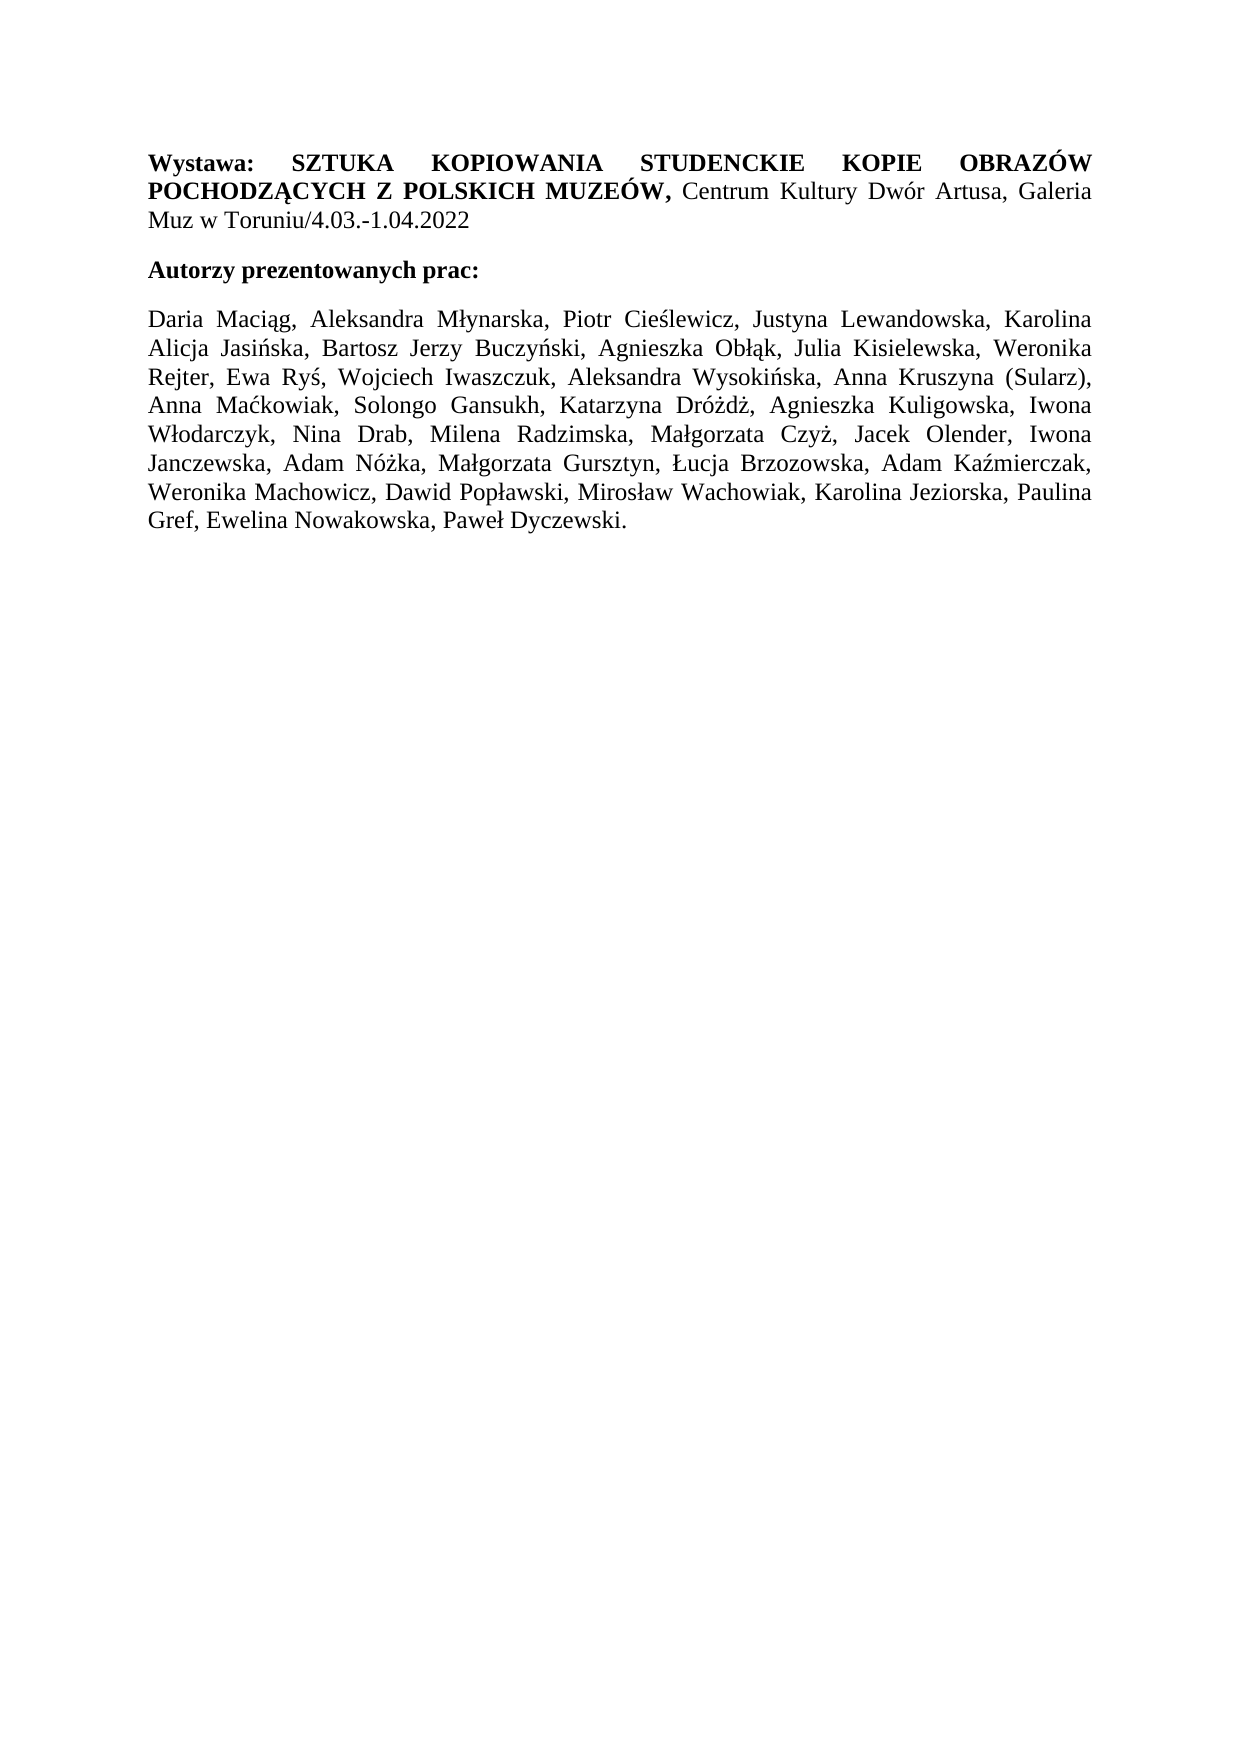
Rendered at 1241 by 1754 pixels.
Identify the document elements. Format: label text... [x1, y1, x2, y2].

text Wystawa: SZTUKA KOPIOWANIA STUDENCKIE KOPIE OBRAZÓW POCHODZĄCYCH Z POLSKICH MUZEÓW, Centrum Kultury Dwór Artusa, Galeria Muz w Toruniu/4.03.-1.04.2022 [148, 148, 1093, 234]
text Daria Maciąg, Aleksandra Młynarska, Piotr Cieślewicz, Justyna Lewandowska, Karolina Alicja Jasińska, Bartosz Jerzy Buczyński, Agnieszka Obłąk, Julia Kisielewska, Weronika Rejter, Ewa Ryś, Wojciech Iwaszczuk, Aleksandra Wysokińska, Anna Kruszyna (Sularz), Anna Maćkowiak, Solongo Gansukh, Katarzyna Dróżdż, Agnieszka Kuligowska, Iwona Włodarczyk, Nina Drab, Milena Radzimska, Małgorzata Czyż, Jacek Olender, Iwona Janczewska, Adam Nóżka, Małgorzata Gursztyn, Łucja Brzozowska, Adam Kaźmierczak, Weronika Machowicz, Dawid Popławski, Mirosław Wachowiak, Karolina Jeziorska, Paulina Gref, Ewelina Nowakowska, Paweł Dyczewski. [148, 304, 1093, 534]
text Autorzy prezentowanych prac: [148, 255, 1093, 283]
